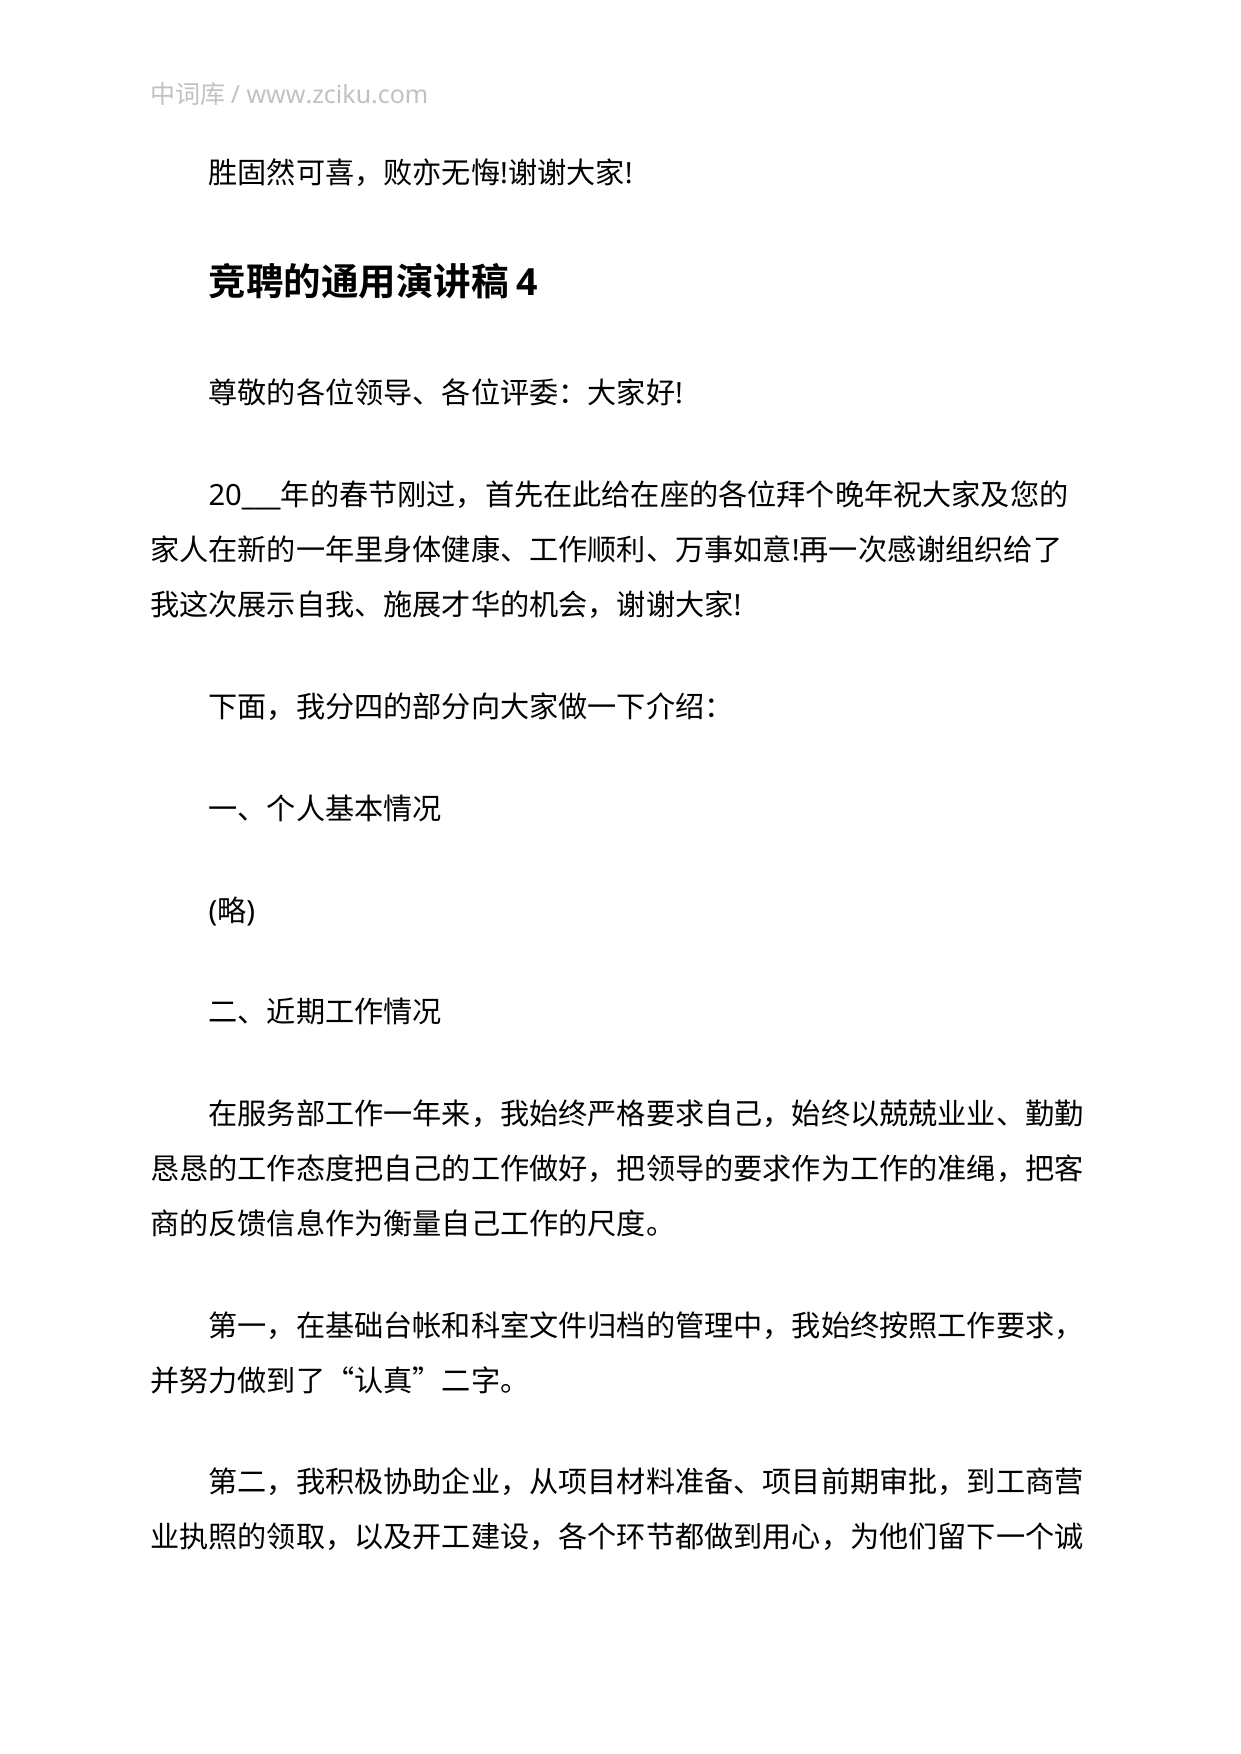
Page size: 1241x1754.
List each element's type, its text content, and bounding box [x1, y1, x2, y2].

text 下面，我分四的部分向大家做一下介绍： [150, 683, 1090, 726]
text 竞聘的通用演讲稿4 [150, 252, 1090, 306]
text 第一，在基础台帐和科室文件归档的管理中，我始终按照工作要求，并努力做到了“认真”二字。 [150, 1302, 1090, 1399]
text 胜固然可喜，败亦无悔!谢谢大家! [150, 150, 1090, 192]
text 二、近期工作情况 [150, 989, 1090, 1031]
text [150, 1459, 1090, 1556]
text 尊敬的各位领导、各位评委：大家好! [150, 369, 1090, 412]
text 在服务部工作一年来，我始终严格要求自己，始终以兢兢业业、勤勤恳恳的工作态度把自己的工作做好，把领导的要求作为工作的准绳，把客商的反馈信息作为衡量自己工作的尺度。 [150, 1091, 1090, 1243]
text 一、个人基本情况 [150, 785, 1090, 828]
text 20___年的春节刚过，首先在此给在座的各位拜个晚年祝大家及您的家人在新的一年里身体健康、工作顺利、万事如意!再一次感谢组织给了我这次展示自我、施展才华的机会，谢谢大家! [150, 472, 1090, 624]
text (略) [150, 887, 1090, 929]
